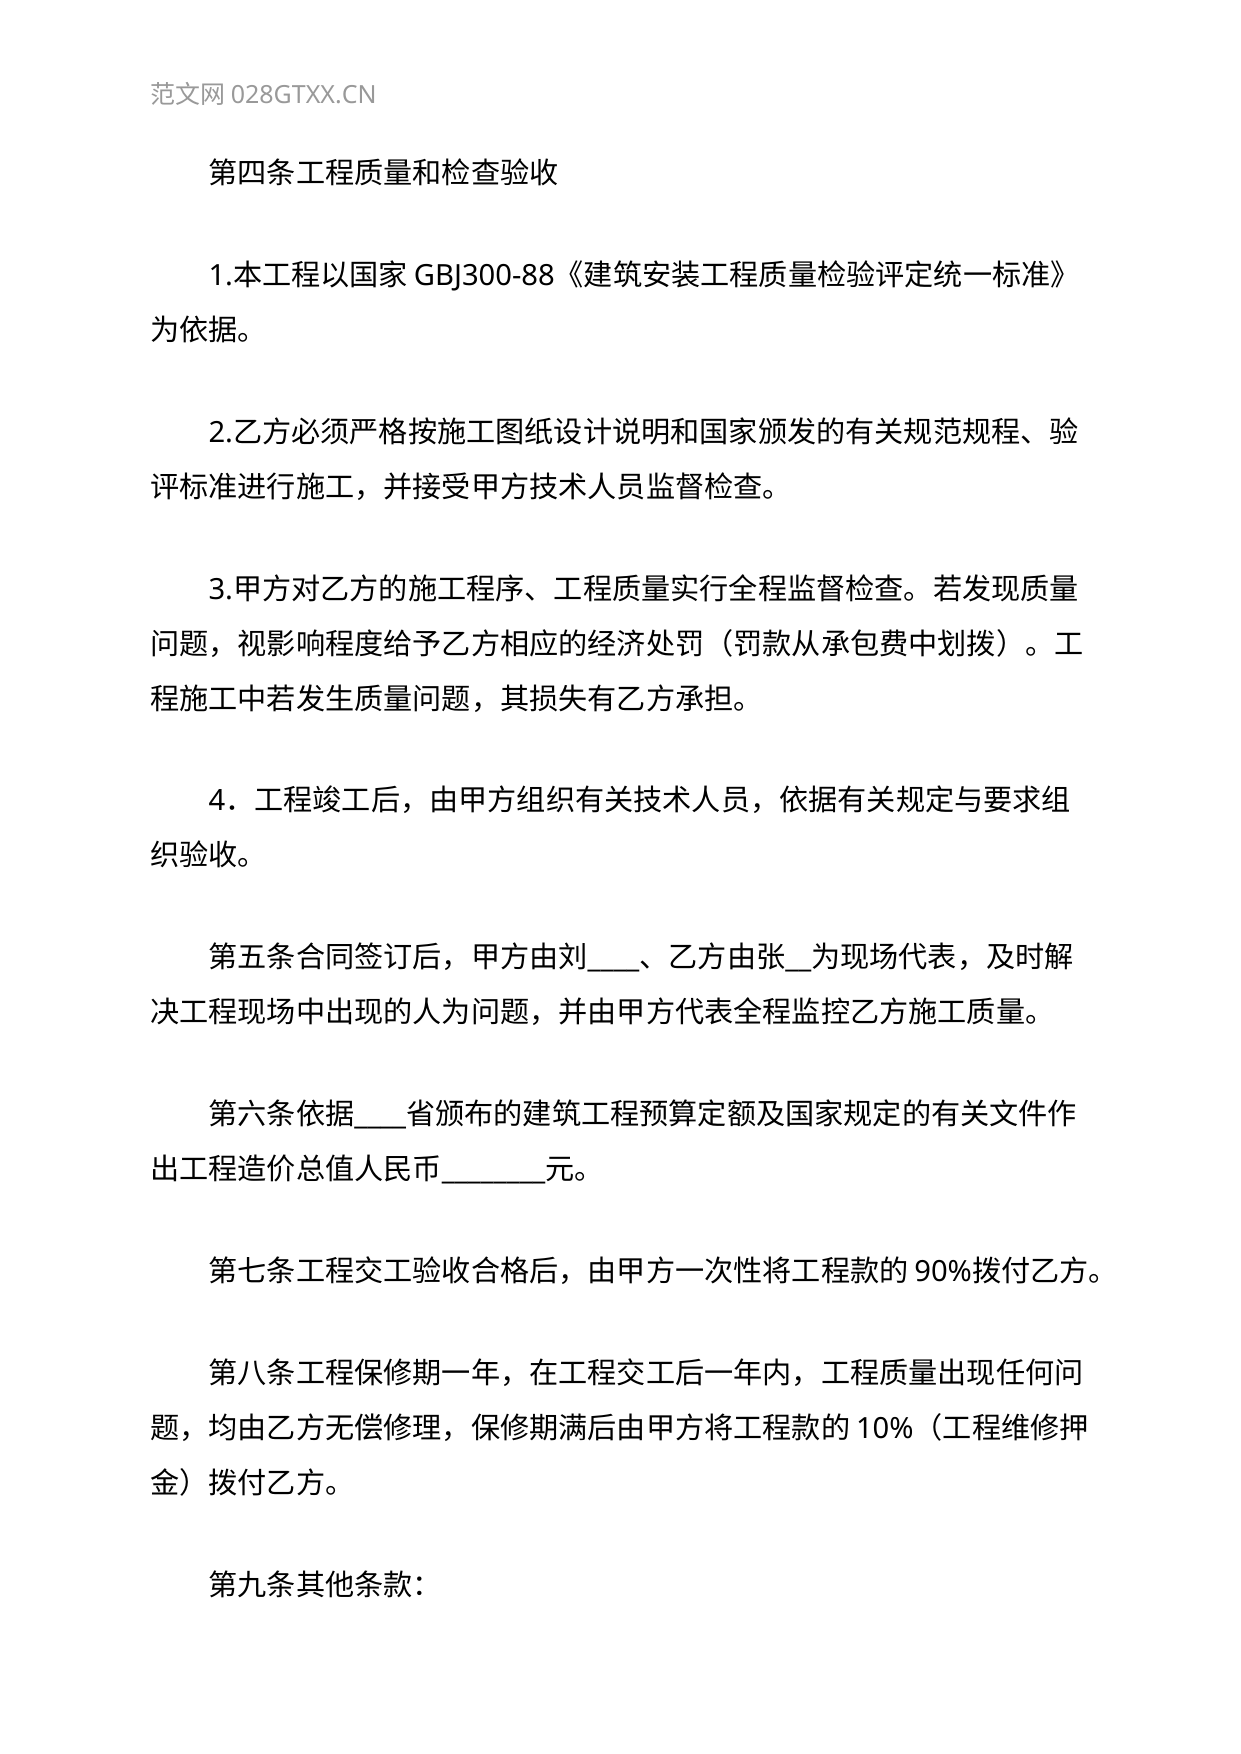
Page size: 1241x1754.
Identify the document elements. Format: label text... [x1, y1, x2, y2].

text 第五条合同签订后，甲方由刘____、乙方由张__为现场代表，及时解决工程现场中出现的人为问题，并由甲方代表全程监控乙方施工质量。 [150, 934, 1090, 1031]
text 第四条工程质量和检查验收 [150, 150, 1090, 192]
text 第八条工程保修期一年，在工程交工后一年内，工程质量出现任何问题，均由乙方无偿修理，保修期满后由甲方将工程款的10%（工程维修押金）拨付乙方。 [150, 1349, 1090, 1502]
text 4．工程竣工后，由甲方组织有关技术人员，依据有关规定与要求组织验收。 [150, 777, 1090, 874]
text 第六条依据____省颁布的建筑工程预算定额及国家规定的有关文件作出工程造价总值人民币________元。 [150, 1091, 1090, 1188]
text 3.甲方对乙方的施工程序、工程质量实行全程监督检查。若发现质量问题，视影响程度给予乙方相应的经济处罚（罚款从承包费中划拨）。工程施工中若发生质量问题，其损失有乙方承担。 [150, 565, 1090, 717]
text 1.本工程以国家GBJ300-88《建筑安装工程质量检验评定统一标准》为依据。 [150, 252, 1090, 349]
text 第九条其他条款： [150, 1561, 1090, 1603]
text 第七条工程交工验收合格后，由甲方一次性将工程款的90%拨付乙方。 [150, 1247, 1090, 1290]
text 2.乙方必须严格按施工图纸设计说明和国家颁发的有关规范规程、验评标准进行施工，并接受甲方技术人员监督检查。 [150, 408, 1090, 506]
